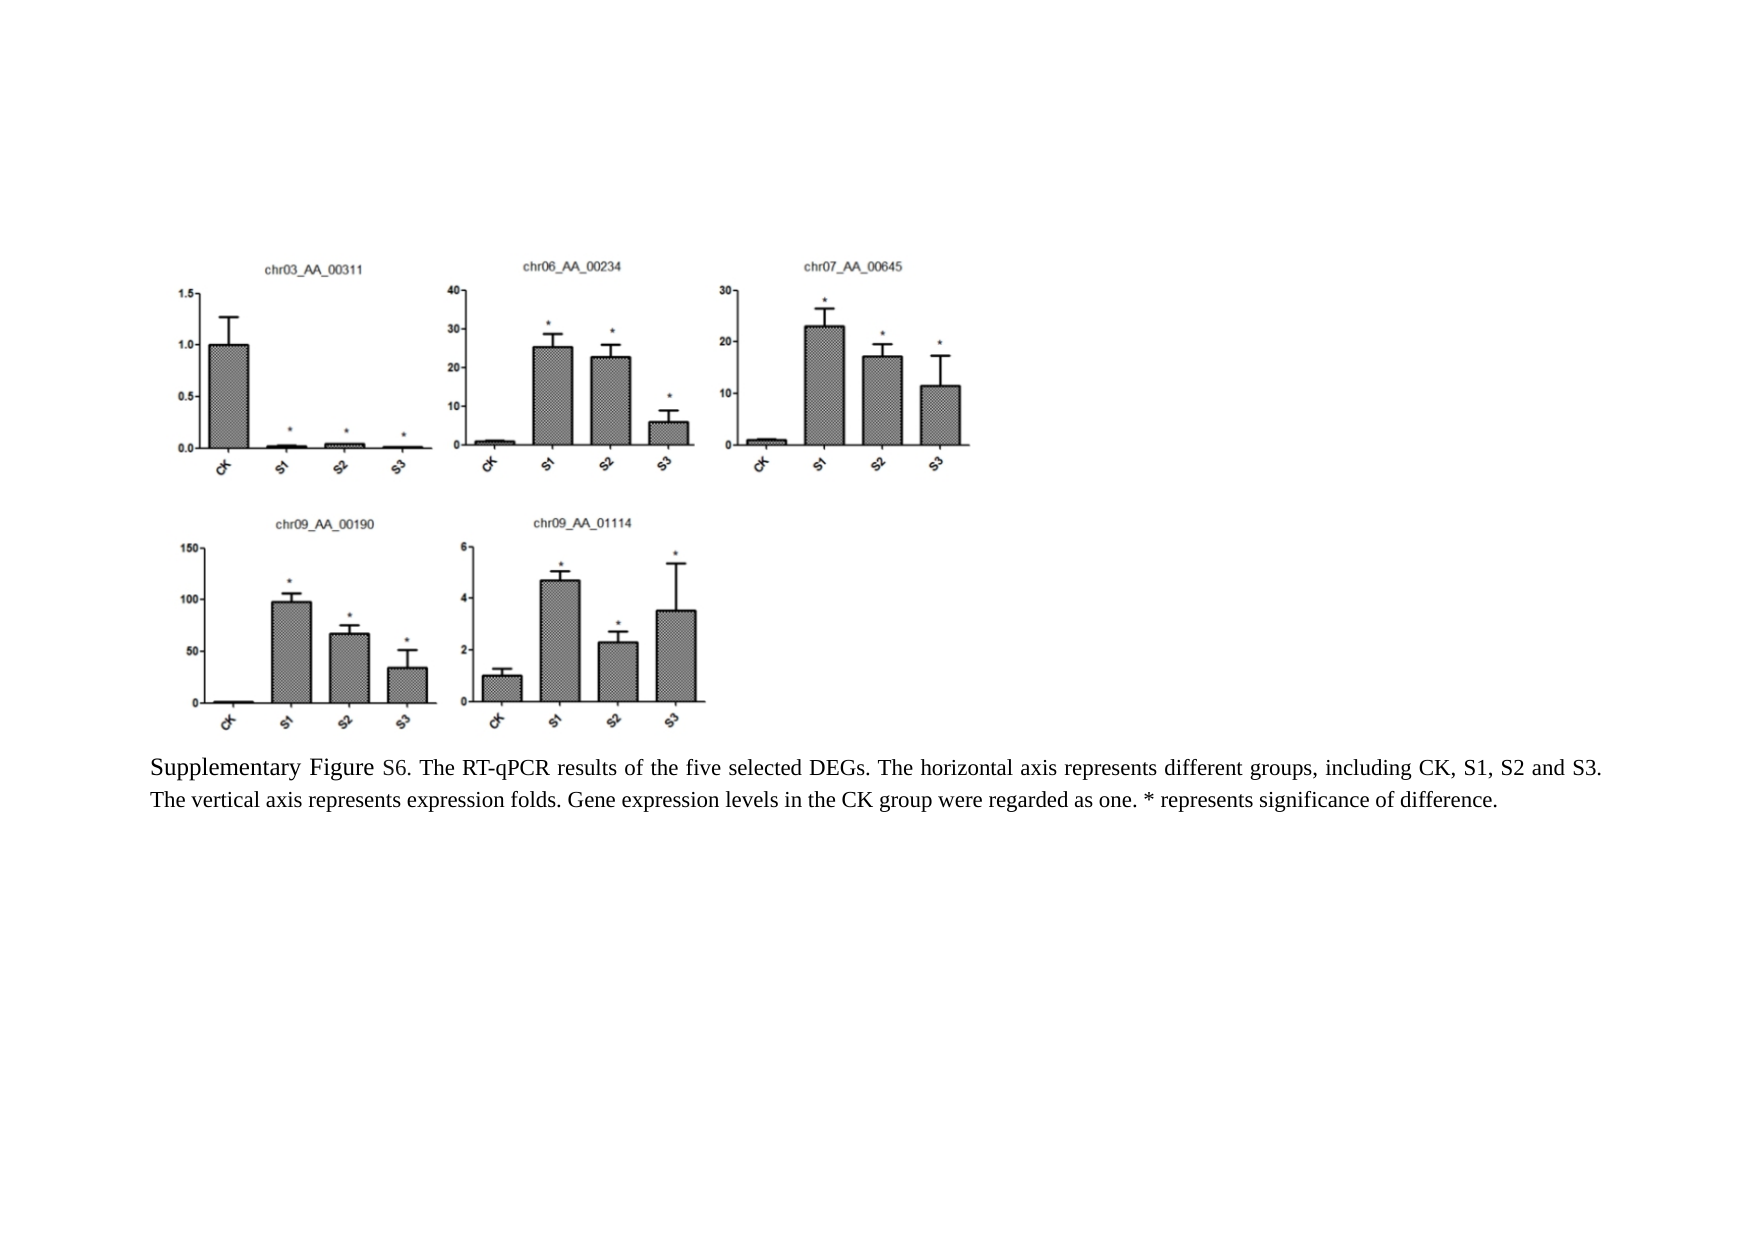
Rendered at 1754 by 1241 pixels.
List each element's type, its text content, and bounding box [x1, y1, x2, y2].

text Supplementary Figure S6. The RT-qPCR results of the five selected DEGs. The horizontal axis represents different groups, including CK, S1, S2 and S3. The vertical axis represents expression folds. Gene expression levels in the CK group were regarded as one. * represents significance of difference. [150, 750, 1604, 815]
picture [150, 237, 996, 743]
